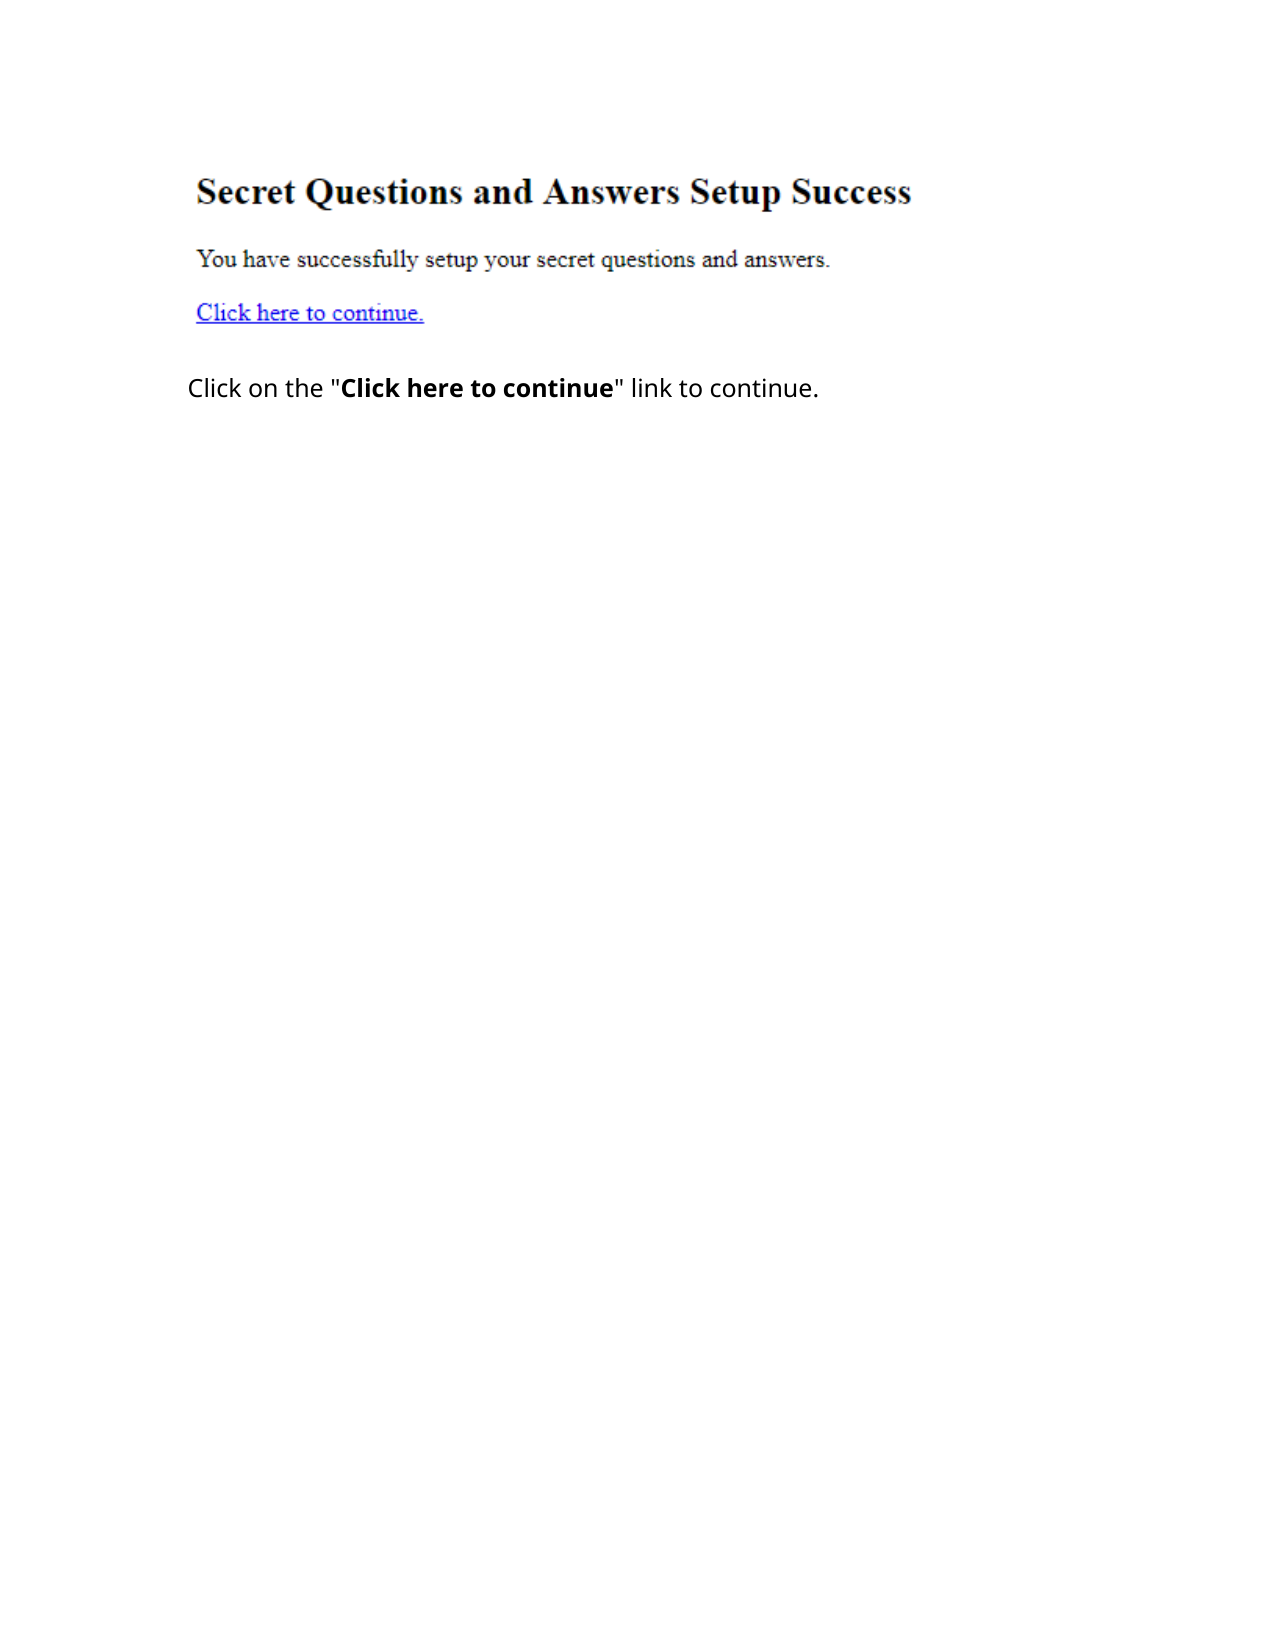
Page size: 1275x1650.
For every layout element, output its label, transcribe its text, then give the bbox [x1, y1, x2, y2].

text Click on the "Click here to continue" link to continue. [187, 370, 1087, 404]
picture [187, 150, 1030, 346]
